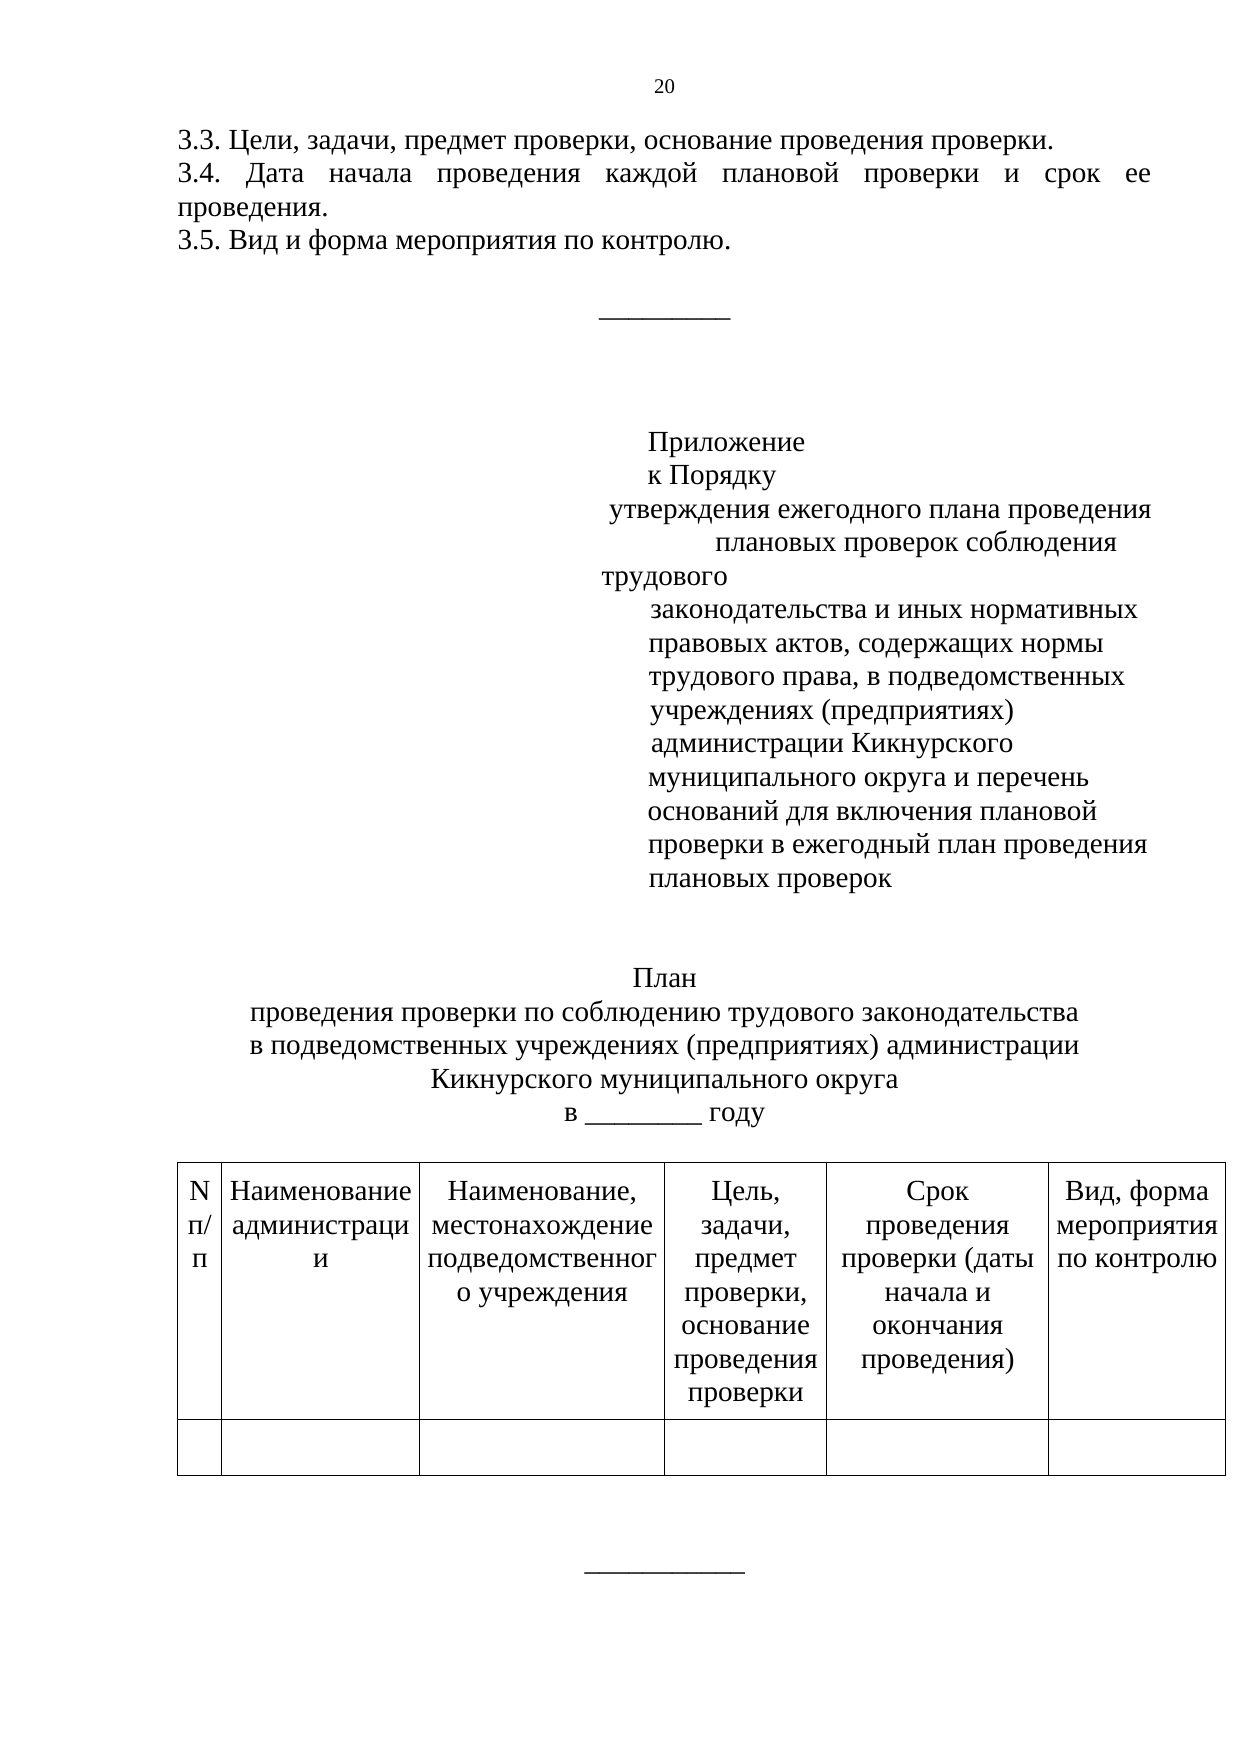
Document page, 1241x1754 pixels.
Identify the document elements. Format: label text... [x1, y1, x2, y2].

text Приложение [177, 424, 1152, 457]
text к Порядку [177, 457, 1152, 491]
text муниципального округа и перечень [177, 759, 1152, 793]
text учреждениях (предприятиях) [177, 692, 1152, 726]
text трудового права, в подведомственных [177, 658, 1152, 692]
text администрации Кикнурского [177, 726, 1152, 759]
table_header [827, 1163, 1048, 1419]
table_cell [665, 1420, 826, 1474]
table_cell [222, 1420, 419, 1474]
text проведения проверки по соблюдению трудового законодательства [177, 994, 1152, 1027]
text 3.4. Дата начала проведения каждой плановой проверки и срок ее проведения. [177, 155, 1152, 222]
text 3.3. Цели, задачи, предмет проверки, основание проведения проверки. [177, 122, 1152, 155]
text утверждения ежегодного плана проведения [177, 491, 1152, 524]
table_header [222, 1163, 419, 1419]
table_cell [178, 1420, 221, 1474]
text правовых актов, содержащих нормы [177, 625, 1152, 658]
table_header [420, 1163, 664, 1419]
text плановых проверок [177, 860, 1152, 893]
text в ________ году [177, 1094, 1152, 1128]
text в подведомственных учреждениях (предприятиях) администрации Кикнурского муниципального округа [177, 1027, 1152, 1094]
text _________ [177, 289, 1152, 323]
text проверки в ежегодный план проведения [177, 826, 1152, 860]
text законодательства и иных нормативных [177, 591, 1152, 625]
text оснований для включения плановой [177, 793, 1152, 826]
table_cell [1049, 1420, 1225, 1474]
text 3.5. Вид и форма мероприятия по контролю. [177, 222, 1152, 256]
text плановых проверок соблюдения трудового [177, 524, 1152, 591]
text План [177, 960, 1152, 994]
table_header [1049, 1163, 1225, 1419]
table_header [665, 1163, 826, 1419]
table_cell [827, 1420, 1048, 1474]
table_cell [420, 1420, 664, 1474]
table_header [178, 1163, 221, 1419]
text ___________ [177, 1543, 1152, 1576]
